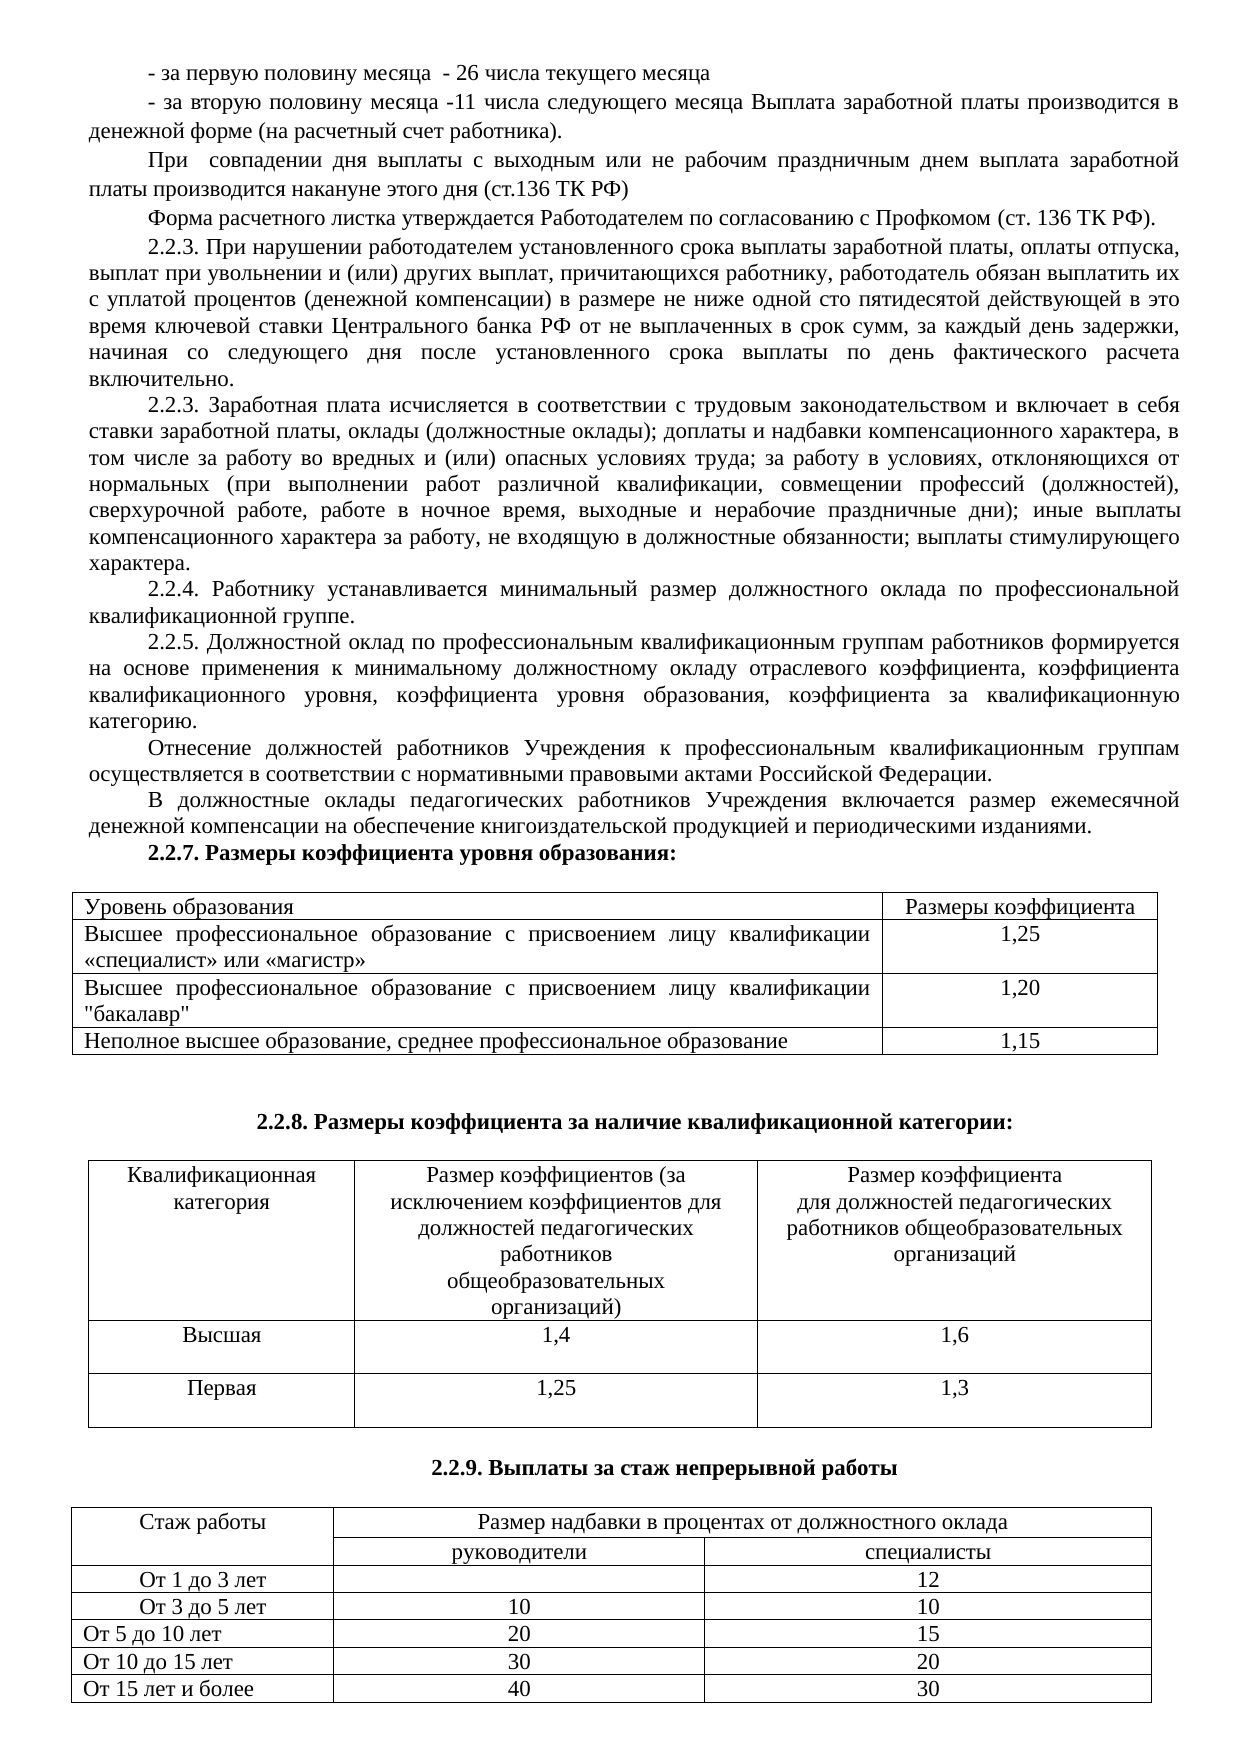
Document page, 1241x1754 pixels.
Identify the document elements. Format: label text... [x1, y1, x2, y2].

text Форма расчетного листка утверждается Работодателем по согласованию с Профкомом (ст. 136 ТК РФ). [89, 204, 1181, 230]
table_cell 1,6 [758, 1321, 1151, 1373]
text При совпадении дня выплаты с выходным или не рабочим праздничным днем выплата заработной платы производится накануне этого дня (ст.136 ТК РФ) [89, 146, 1181, 201]
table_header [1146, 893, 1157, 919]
text Отнесение должностей работников Учреждения к профессиональным квалификационным группам осуществляется в соответствии с нормативными правовыми актами Российской Федерации. [89, 733, 1181, 786]
table_header Размер коэффициентов (за исключением коэффициентов для должностей педагогических работников общеобразовательных организаций) [355, 1161, 757, 1319]
table_header Квалификационная категория [89, 1161, 354, 1319]
table_cell 30 [705, 1675, 1151, 1702]
text 2.2.8. Размеры коэффициента за наличие квалификационной категории: [89, 1108, 1181, 1134]
table_cell 20 [334, 1620, 704, 1647]
table_cell 12 [705, 1566, 1151, 1592]
table_cell 1,4 [355, 1321, 757, 1373]
table_cell 1,25 [355, 1374, 757, 1427]
table_cell Высшая [89, 1321, 354, 1373]
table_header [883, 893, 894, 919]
table_cell Высшее профессиональное образование с присвоением лицу квалификации «специалист» или «магистр» [73, 920, 882, 973]
table_cell 20 [705, 1648, 1151, 1674]
table_cell руководители [334, 1538, 704, 1564]
table_cell 30 [334, 1648, 704, 1674]
text 2.2.3. При нарушении работодателем установленного срока выплаты заработной платы, оплаты отпуска, выплат при увольнении и (или) других выплат, причитающихся работнику, работодатель обязан выплатить их с уплатой процентов (денежной компенсации) в размере не ниже одной сто пятидесятой действующей в это время ключевой ставки Центрального банка РФ от не выплаченных в срок сумм, за каждый день задержки, начиная со следующего дня после установленного срока выплаты по день фактического расчета включительно. [89, 233, 1181, 391]
text 2.2.5. Должностной оклад по профессиональным квалификационным группам работников формируется на основе применения к минимальному должностному окладу отраслевого коэффициента, коэффициента квалификационного уровня, коэффициента уровня образования, коэффициента за квалификационную категорию. [89, 628, 1181, 733]
text - за вторую половину месяца -11 числа следующего месяца Выплата заработной платы производится в денежной форме (на расчетный счет работника). [89, 88, 1181, 143]
text - за первую половину месяца - 26 числа текущего месяца [89, 59, 1181, 85]
table_cell 1,25 [883, 920, 1157, 973]
table_cell 10 [334, 1593, 704, 1619]
table_header Стаж работы [72, 1508, 333, 1564]
table_cell От 3 до 5 лет [72, 1593, 333, 1619]
table_cell От 10 до 15 лет [72, 1648, 333, 1674]
table_cell Неполное высшее образование, среднее профессиональное образование [73, 1028, 882, 1054]
table_cell 40 [334, 1675, 704, 1702]
table_cell [334, 1566, 704, 1592]
table_header Размер надбавки в процентах от должностного оклада [334, 1508, 1151, 1537]
table_cell От 5 до 10 лет [72, 1620, 333, 1647]
table_cell специалисты [705, 1538, 1151, 1564]
table_cell 10 [705, 1593, 1151, 1619]
table_header Уровень образования [73, 893, 882, 919]
table_header Размер коэффициента для должностей педагогических работников общеобразовательных организаций [758, 1161, 1151, 1319]
text 2.2.9. Выплаты за стаж непрерывной работы [89, 1454, 1181, 1481]
table_cell Высшее профессиональное образование с присвоением лицу квалификации "бакалавр" [73, 974, 882, 1027]
text 2.2.3. Заработная плата исчисляется в соответствии с трудовым законодательством и включает в себя ставки заработной платы, оклады (должностные оклады); доплаты и надбавки компенсационного характера, в том числе за работу во вредных и (или) опасных условиях труда; за работу в условиях, отклоняющихся от нормальных (при выполнении работ различной квалификации, совмещении профессий (должностей), сверхурочной работе, работе в ночное время, выходные и нерабочие праздничные дни); иные выплаты компенсационного характера за работу, не входящую в должностные обязанности; выплаты стимулирующего характера. [89, 391, 1181, 575]
table_cell Первая [89, 1374, 354, 1427]
table_cell 1,3 [758, 1374, 1151, 1427]
table_cell От 15 лет и более [72, 1675, 333, 1702]
text 2.2.7. Размеры коэффициента уровня образования: [89, 839, 1181, 865]
text В должностные оклады педагогических работников Учреждения включается размер ежемесячной денежной компенсации на обеспечение книгоиздательской продукцией и периодическими изданиями. [89, 786, 1181, 839]
text 2.2.4. Работнику устанавливается минимальный размер должностного оклада по профессиональной квалификационной группе. [89, 575, 1181, 628]
table_cell От 1 до 3 лет [72, 1566, 333, 1592]
table_cell 1,20 [883, 974, 1157, 1027]
table_cell 15 [705, 1620, 1151, 1647]
